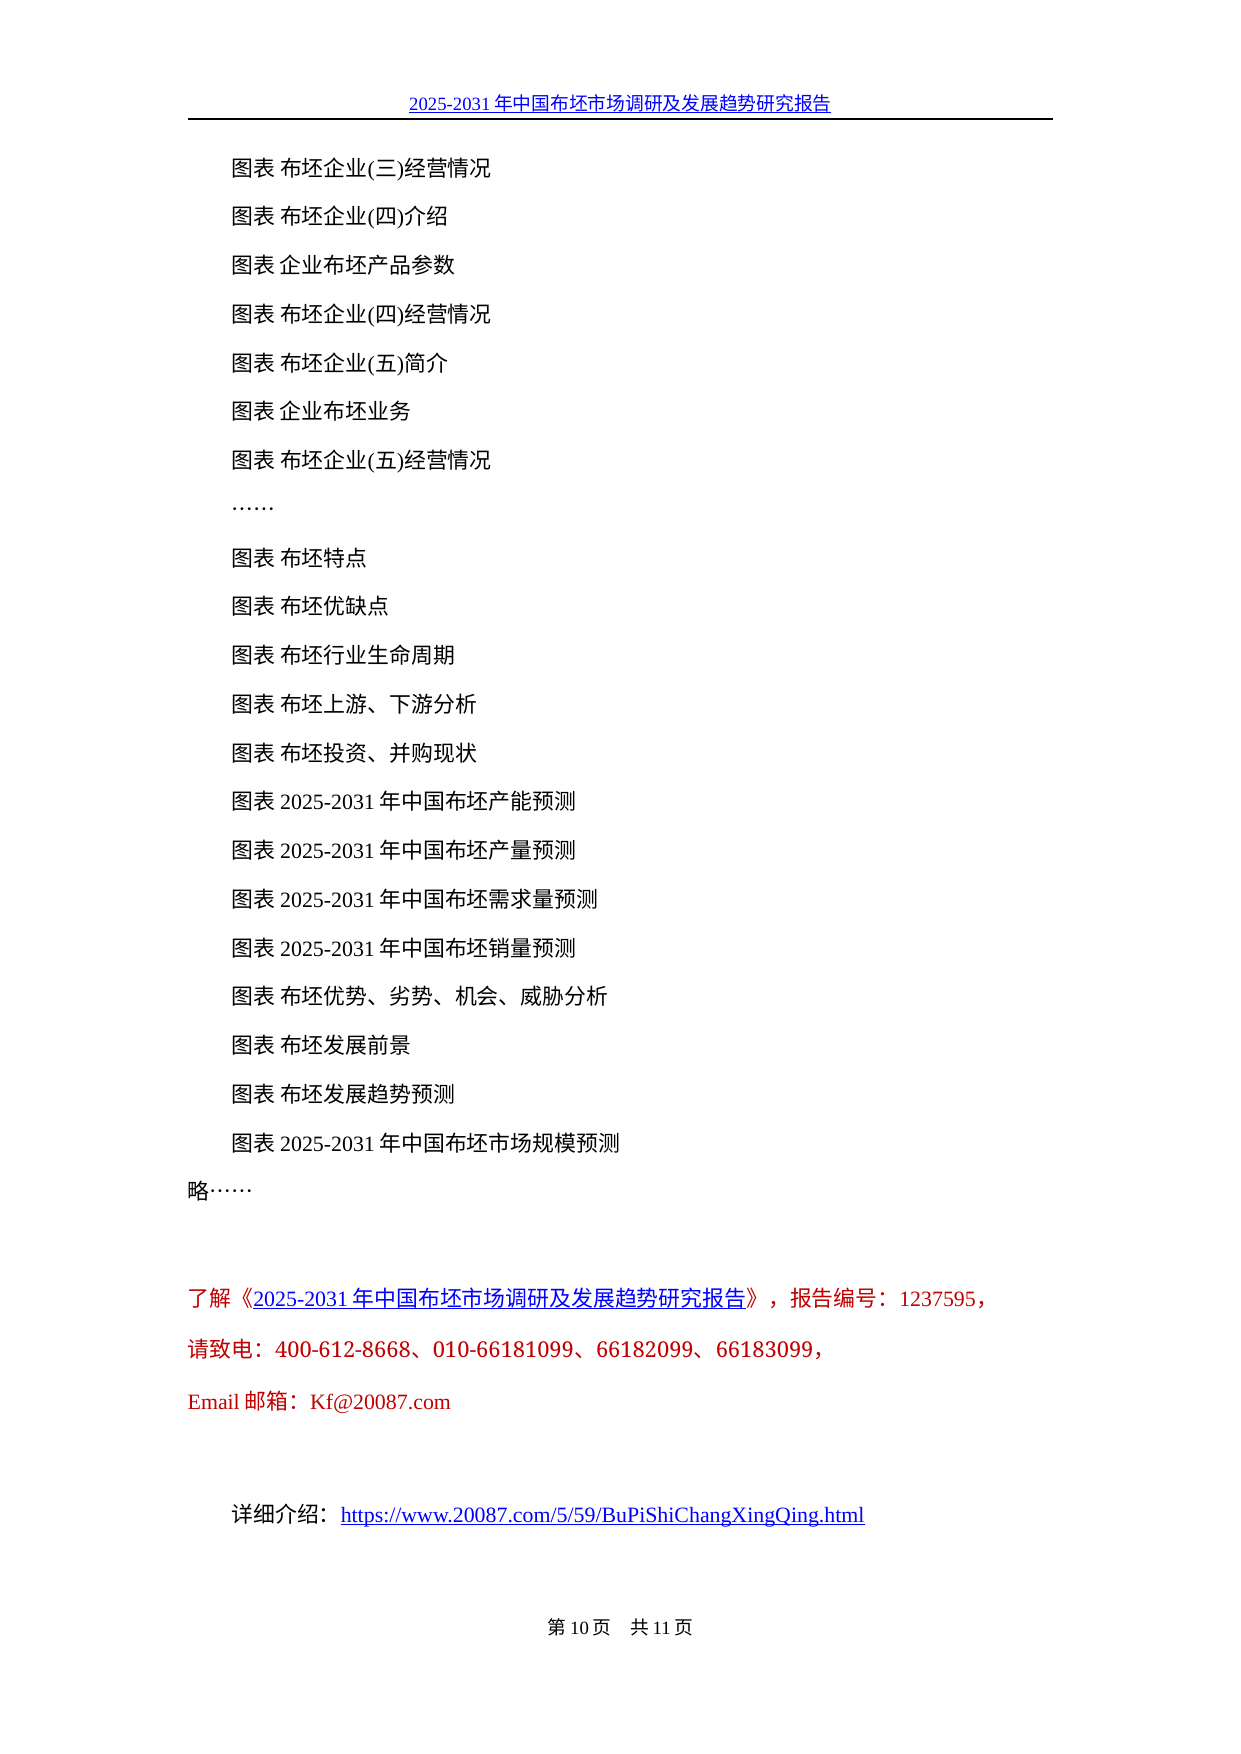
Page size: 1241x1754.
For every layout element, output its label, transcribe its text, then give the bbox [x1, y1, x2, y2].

text Email邮箱：Kf@20087.com [187, 1383, 1053, 1416]
text 了解《2025-2031年中国布坯市场调研及发展趋势研究报告》，报告编号：1237595， [187, 1280, 1053, 1313]
text 请致电：400-612-8668、010-66181099、66182099、66183099， [187, 1332, 1053, 1364]
text 详细介绍：https://www.20087.com/5/59/BuPiShiChangXingQing.html [187, 1496, 1053, 1529]
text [187, 150, 1053, 1206]
